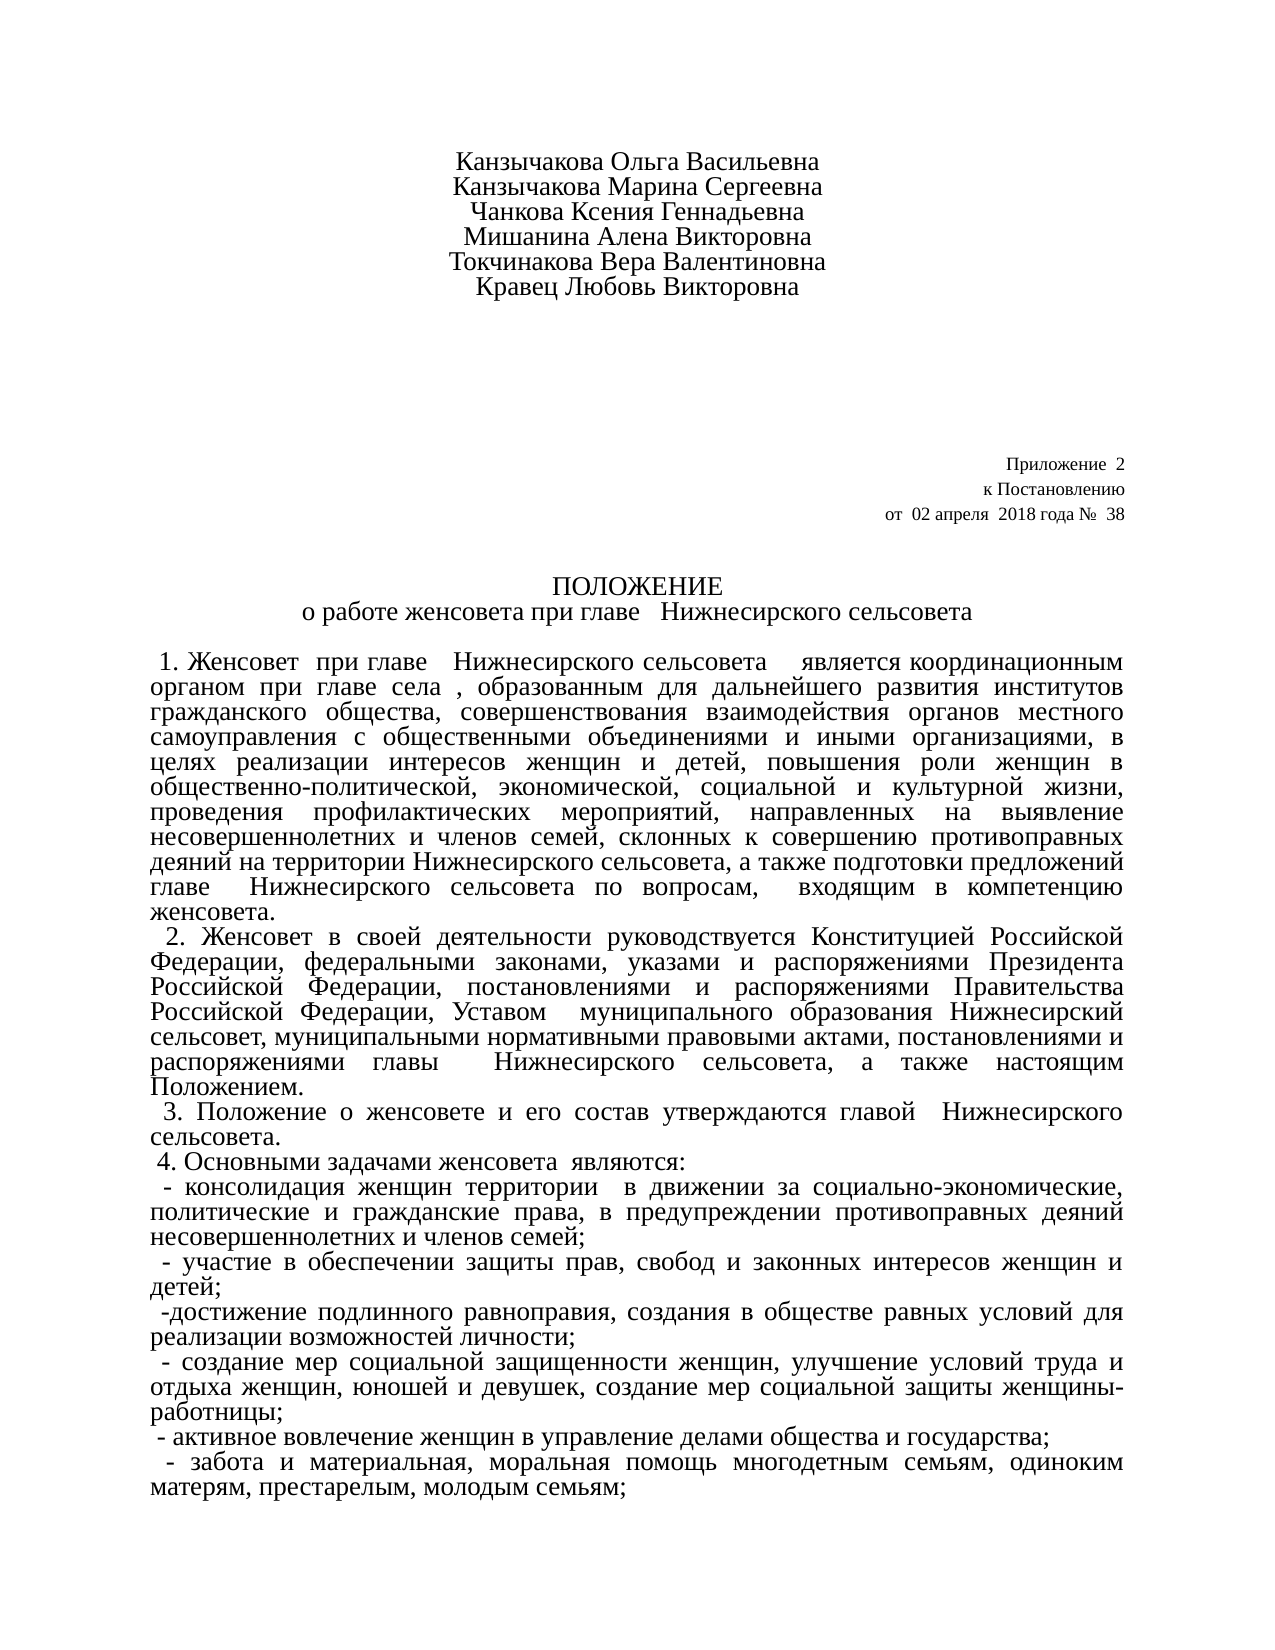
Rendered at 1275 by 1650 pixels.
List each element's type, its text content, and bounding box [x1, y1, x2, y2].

text Кравец Любовь Викторовна [150, 275, 1125, 300]
text от 02 апреля 2018 года № 38 [150, 500, 1125, 525]
text Чанкова Ксения Геннадьевна [150, 200, 1125, 225]
text к Постановлению [150, 475, 1125, 500]
text 4. Основными задачами женсовета являются: [150, 1150, 1125, 1175]
text Канзычакова Ольга Васильевна [150, 150, 1125, 175]
text - участие в обеспечении защиты прав, свобод и законных интересов женщин и детей; [150, 1250, 1125, 1300]
text -достижение подлинного равноправия, создания в обществе равных условий для реализации возможностей личности; [150, 1300, 1125, 1350]
text 1. Женсовет при главе Нижнесирского сельсовета является координационным органом при главе села , образованным для дальнейшего развития институтов гражданского общества, совершенствования взаимодействия органов местного самоуправления с общественными объединениями и иными организациями, в целях реализации интересов женщин и детей, повышения роли женщин в общественно-политической, экономической, социальной и культурной жизни, проведения профилактических мероприятий, направленных на выявление несовершеннолетних и членов семей, склонных к совершению противоправных деяний на территории Нижнесирского сельсовета, а также подготовки предложений главе Нижнесирского сельсовета по вопросам, входящим в компетенцию женсовета. [150, 650, 1125, 925]
text ПОЛОЖЕНИЕ [150, 575, 1125, 600]
text - активное вовлечение женщин в управление делами общества и государства; [150, 1425, 1125, 1450]
text Токчинакова Вера Валентиновна [150, 250, 1125, 275]
text Приложение 2 [150, 450, 1125, 475]
text Мишанина Алена Викторовна [150, 225, 1125, 250]
text - забота и материальная, моральная помощь многодетным семьям, одиноким матерям, престарелым, молодым семьям; [150, 1450, 1125, 1500]
text 3. Положение о женсовете и его состав утверждаются главой Нижнесирского сельсовета. [150, 1100, 1125, 1150]
text о работе женсовета при главе Нижнесирского сельсовета [150, 600, 1125, 625]
text - создание мер социальной защищенности женщин, улучшение условий труда и отдыха женщин, юношей и девушек, создание мер социальной защиты женщины-работницы; [150, 1350, 1125, 1425]
text - консолидация женщин территории в движении за социально-экономические, политические и гражданские права, в предупреждении противоправных деяний несовершеннолетних и членов семей; [150, 1175, 1125, 1250]
text Канзычакова Марина Сергеевна [150, 175, 1125, 200]
text 2. Женсовет в своей деятельности руководствуется Конституцией Российской Федерации, федеральными законами, указами и распоряжениями Президента Российской Федерации, постановлениями и распоряжениями Правительства Российской Федерации, Уставом муниципального образования Нижнесирский сельсовет, муниципальными нормативными правовыми актами, постановлениями и распоряжениями главы Нижнесирского сельсовета, а также настоящим Положением. [150, 925, 1125, 1100]
